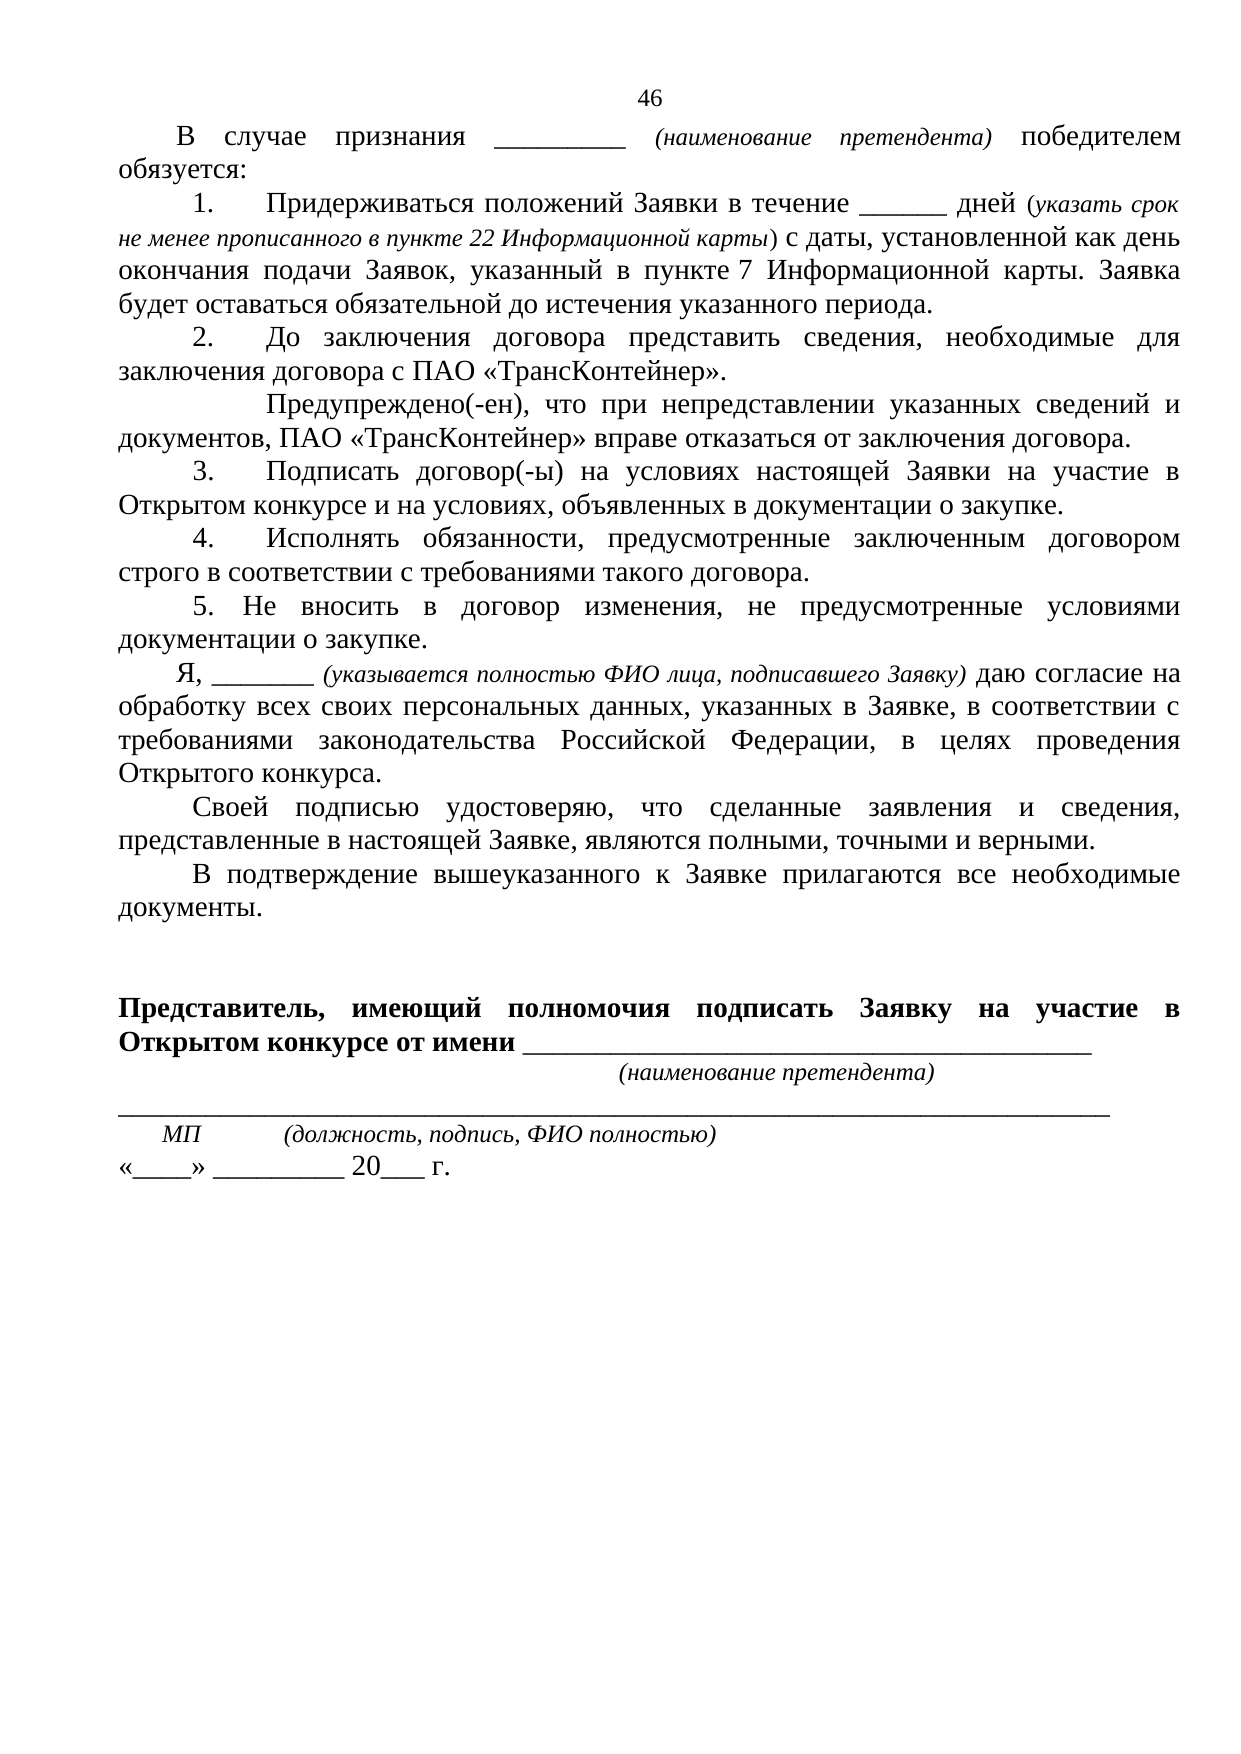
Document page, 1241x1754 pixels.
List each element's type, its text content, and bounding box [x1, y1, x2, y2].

text ____________________________________________________________________ [118, 1086, 1181, 1119]
text Представитель, имеющий полномочия подписать Заявку на участие в Открытом конкурсе от имени _______________________________________ [118, 990, 1181, 1057]
text МП (должность, подпись, ФИО полностью) [118, 1119, 1181, 1148]
text Предупреждено(-ен), что при непредставлении указанных сведений и документов, ПАО «ТрансКонтейнер» вправе отказаться от заключения договора. [118, 386, 1181, 453]
text Я, _______ (указывается полностью ФИО лица, подписавшего Заявку) даю согласие на обработку всех своих персональных данных, указанных в Заявке, в соответствии с требованиями законодательства Российской Федерации, в целях проведения Открытого конкурса. [118, 655, 1181, 789]
list Не вносить в договор изменения, не предусмотренные условиями документации о закупке. [118, 588, 1181, 655]
text В подтверждение вышеуказанного к Заявке прилагаются все необходимые документы. [118, 856, 1181, 923]
text (наименование претендента) [118, 1057, 1181, 1086]
text Своей подписью удостоверяю, что сделанные заявления и сведения, представленные в настоящей Заявке, являются полными, точными и верными. [118, 789, 1181, 856]
text В случае признания _________ (наименование претендента) победителем обязуется: [118, 118, 1181, 185]
list Исполнять обязанности, предусмотренные заключенным договором строго в соответствии с требованиями такого договора. [118, 521, 1181, 588]
text «____» _________ 20___ г. [118, 1148, 1181, 1182]
list Подписать договор(-ы) на условиях настоящей Заявки на участие в Открытом конкурсе и на условиях, объявленных в документации о закупке. [118, 453, 1181, 521]
list До заключения договора представить сведения, необходимые для заключения договора с ПАО «ТрансКонтейнер». [118, 319, 1181, 386]
list Придерживаться положений Заявки в течение ______ дней (указать срок не менее прописанного в пункте 22 Информационной карты) с даты, установленной как день окончания подачи Заявок, указанный в пункте 7 Информационной карты. Заявка будет оставаться обязательной до истечения указанного периода. [118, 185, 1181, 319]
